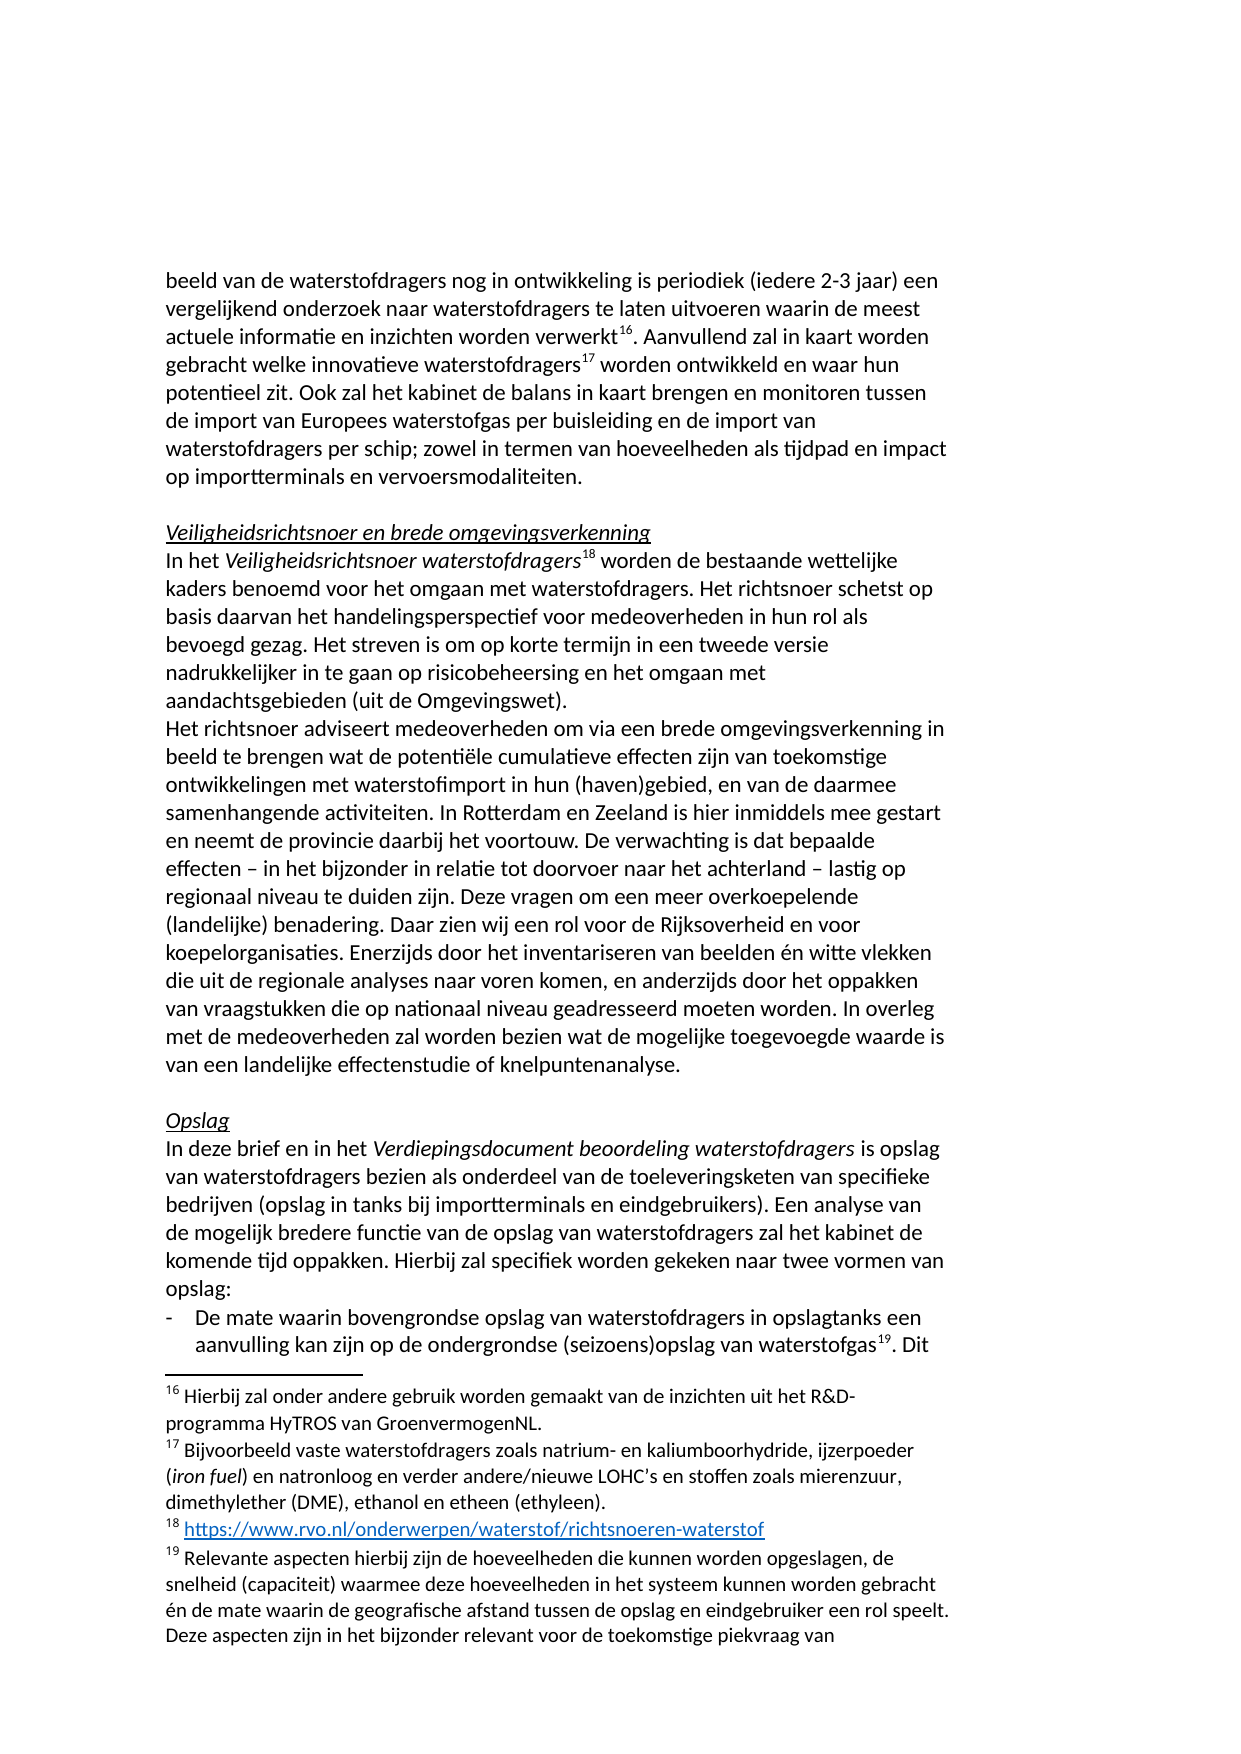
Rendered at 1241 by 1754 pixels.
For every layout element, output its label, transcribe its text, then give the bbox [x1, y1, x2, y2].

text Veiligheidsrichtsnoer en brede omgevingsverkenning [165, 518, 951, 546]
text In deze brief en in het Verdiepingsdocument beoordeling waterstofdragers is opslag van waterstofdragers bezien als onderdeel van de toeleveringsketen van specifieke bedrijven (opslag in tanks bij importterminals en eindgebruikers). Een analyse van de mogelijk bredere functie van de opslag van waterstofdragers zal het kabinet de komende tijd oppakken. Hierbij zal specifiek worden gekeken naar twee vormen van opslag: [165, 1134, 951, 1303]
text Opslag [165, 1106, 951, 1134]
text In het Veiligheidsrichtsnoer waterstofdragers worden de bestaande wettelijke kaders benoemd voor het omgaan met waterstofdragers. Het richtsnoer schetst op basis daarvan het handelingsperspectief voor medeoverheden in hun rol als bevoegd gezag. Het streven is om op korte termijn in een tweede versie nadrukkelijker in te gaan op risicobeheersing en het omgaan met aandachtsgebieden (uit de Omgevingswet). [165, 546, 951, 714]
text Het richtsnoer adviseert medeoverheden om via een brede omgevingsverkenning in beeld te brengen wat de potentiële cumulatieve effecten zijn van toekomstige ontwikkelingen met waterstofimport in hun (haven)gebied, en van de daarmee samenhangende activiteiten. In Rotterdam en Zeeland is hier inmiddels mee gestart en neemt de provincie daarbij het voortouw. De verwachting is dat bepaalde effecten – in het bijzonder in relatie tot doorvoer naar het achterland – lastig op regionaal niveau te duiden zijn. Deze vragen om een meer overkoepelende (landelijke) benadering. Daar zien wij een rol voor de Rijksoverheid en voor koepelorganisaties. Enerzijds door het inventariseren van beelden én witte vlekken die uit de regionale analyses naar voren komen, en anderzijds door het oppakken van vraagstukken die op nationaal niveau geadresseerd moeten worden. In overleg met de medeoverheden zal worden bezien wat de mogelijke toegevoegde waarde is van een landelijke effectenstudie of knelpuntenanalyse. [165, 714, 951, 1078]
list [165, 1303, 951, 1359]
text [165, 266, 951, 490]
